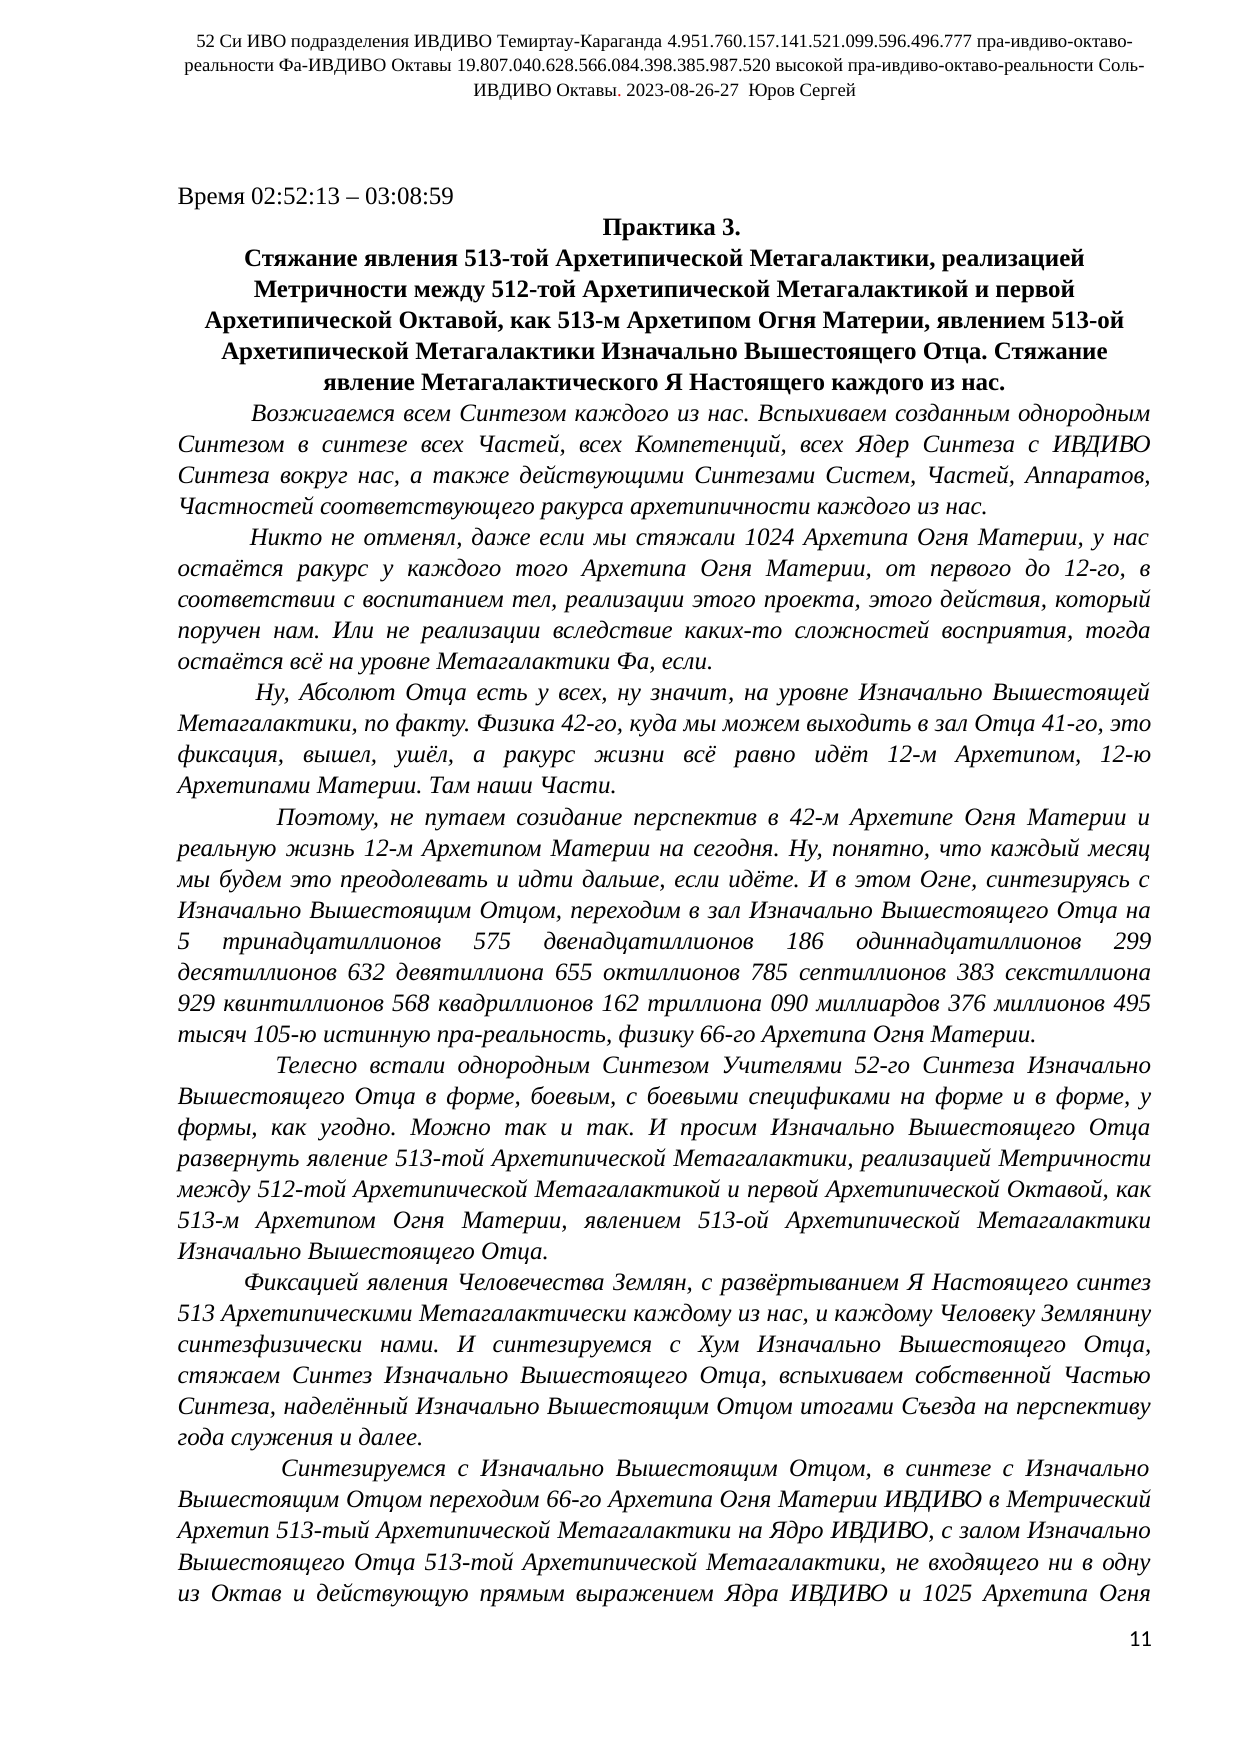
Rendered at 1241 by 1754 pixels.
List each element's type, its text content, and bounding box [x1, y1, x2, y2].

text Телесно встали однородным Синтезом Учителями 52-го Синтеза Изначально Вышестоящего Отца в форме, боевым, с боевыми спецификами на форме и в форме, у формы, как угодно. Можно так и так. И просим Изначально Вышестоящего Отца развернуть явление 513-той Архетипической Метагалактики, реализацией Метричности между 512-той Архетипической Метагалактикой и первой Архетипической Октавой, как 513-м Архетипом Огня Материи, явлением 513-ой Архетипической Метагалактики Изначально Вышестоящего Отца. [177, 1050, 1152, 1265]
text Стяжание явления 513-той Архетипической Метагалактики, реализацией Метричности между 512-той Архетипической Метагалактикой и первой Архетипической Октавой, как 513-м Архетипом Огня Материи, явлением 513-ой Архетипической Метагалактики Изначально Вышестоящего Отца. Стяжание явление Метагалактического Я Настоящего каждого из нас. [177, 243, 1152, 396]
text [177, 1453, 1152, 1606]
text Фиксацией явления Человечества Землян, с развёртыванием Я Настоящего синтез 513 Архетипическими Метагалактически каждому из нас, и каждому Человеку Землянину синтезфизически нами. И синтезируемся с Хум Изначально Вышестоящего Отца, стяжаем Синтез Изначально Вышестоящего Отца, вспыхиваем собственной Частью Синтеза, наделённый Изначально Вышестоящим Отцом итогами Съезда на перспективу года служения и далее. [177, 1267, 1152, 1451]
text Возжигаемся всем Синтезом каждого из нас. Вспыхиваем созданным однородным Синтезом в синтезе всех Частей, всех Компетенций, всех Ядер Синтеза с ИВДИВО Синтеза вокруг нас, а также действующими Синтезами Систем, Частей, Аппаратов, Частностей соответствующего ракурса архетипичности каждого из нас. [177, 398, 1152, 520]
text Поэтому, не путаем созидание перспектив в 42-м Архетипе Огня Материи и реальную жизнь 12-м Архетипом Материи на сегодня. Ну, понятно, что каждый месяц мы будем это преодолевать и идти дальше, если идёте. И в этом Огне, синтезируясь с Изначально Вышестоящим Отцом, переходим в зал Изначально Вышестоящего Отца на 5 тринадцатиллионов 575 двенадцатиллионов 186 одиннадцатиллионов 299 десятиллионов 632 девятиллиона 655 октиллионов 785 септиллионов 383 секстиллиона 929 квинтиллионов 568 квадриллионов 162 триллиона 090 миллиардов 376 миллионов 495 тысяч 105-ю истинную пра-реальность, физику 66-го Архетипа Огня Материи. [177, 802, 1152, 1048]
text Время 02:52:13 – 03:08:59 [177, 181, 1152, 209]
text Никто не отменял, даже если мы стяжали 1024 Архетипа Огня Материи, у нас остаётся ракурс у каждого того Архетипа Огня Материи, от первого до 12-го, в соответствии с воспитанием тел, реализации этого проекта, этого действия, который поручен нам. Или не реализации вследствие каких-то сложностей восприятия, тогда остаётся всё на уровне Метагалактики Фа, если. [177, 522, 1152, 675]
text Практика 3. [177, 212, 1152, 241]
text Ну, Абсолют Отца есть у всех, ну значит, на уровне Изначально Вышестоящей Метагалактики, по факту. Физика 42-го, куда мы можем выходить в зал Отца 41-го, это фиксация, вышел, ушёл, а ракурс жизни всё равно идёт 12-м Архетипом, 12-ю Архетипами Материи. Там наши Части. [177, 677, 1152, 799]
